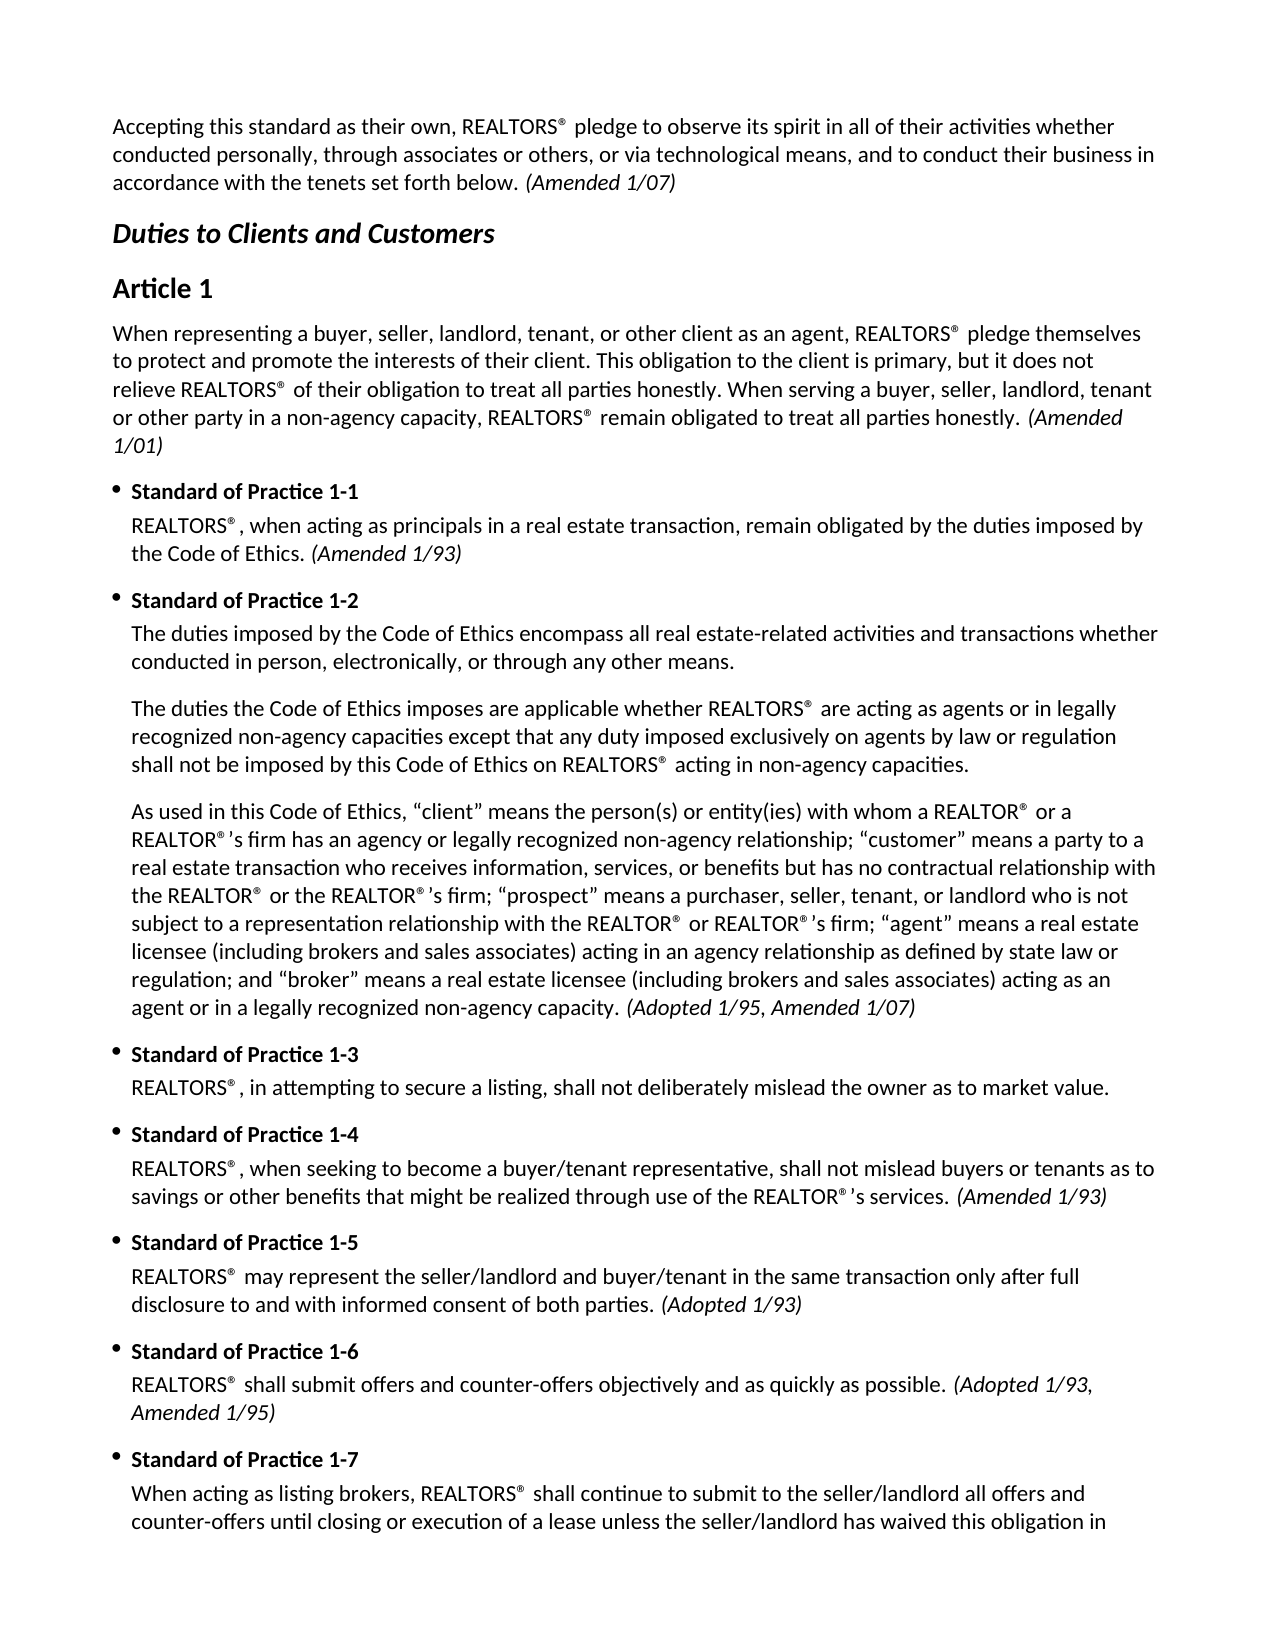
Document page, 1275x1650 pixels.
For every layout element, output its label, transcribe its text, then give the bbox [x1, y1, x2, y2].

text REALTORS®, in attempting to secure a listing, shall not deliberately mislead the owner as to market value. [131, 1073, 1162, 1101]
text Standard of Practice 1-7 [112, 1445, 1162, 1473]
text REALTORS® shall submit offers and counter-offers objectively and as quickly as possible. (Adopted 1/93, Amended 1/95) [131, 1370, 1162, 1426]
text Standard of Practice 1-1 [112, 477, 1162, 506]
text Standard of Practice 1-5 [112, 1228, 1162, 1257]
text REALTORS®, when acting as principals in a real estate transaction, remain obligated by the duties imposed by the Code of Ethics. (Amended 1/93) [131, 511, 1162, 567]
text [131, 1479, 1162, 1535]
text Standard of Practice 1-6 [112, 1337, 1162, 1365]
text Accepting this standard as their own, REALTORS® pledge to observe its spirit in all of their activities whether conducted personally, through associates or others, or via technological means, and to conduct their business in accordance with the tenets set forth below. (Amended 1/07) [112, 112, 1162, 197]
text Article 1 [112, 270, 1162, 305]
text The duties the Code of Ethics imposes are applicable whether REALTORS® are acting as agents or in legally recognized non-agency capacities except that any duty imposed exclusively on agents by law or regulation shall not be imposed by this Code of Ethics on REALTORS® acting in non-agency capacities. [131, 694, 1162, 778]
text The duties imposed by the Code of Ethics encompass all real estate-related activities and transactions whether conducted in person, electronically, or through any other means. [131, 619, 1162, 675]
text Standard of Practice 1-2 [112, 586, 1162, 614]
text As used in this Code of Ethics, “client” means the person(s) or entity(ies) with whom a REALTOR® or a REALTOR®’s firm has an agency or legally recognized non-agency relationship; “customer” means a party to a real estate transaction who receives information, services, or benefits but has no contractual relationship with the REALTOR® or the REALTOR®’s firm; “prospect” means a purchaser, seller, tenant, or landlord who is not subject to a representation relationship with the REALTOR® or REALTOR®’s firm; “agent” means a real estate licensee (including brokers and sales associates) acting in an agency relationship as defined by state law or regulation; and “broker” means a real estate licensee (including brokers and sales associates) acting as an agent or in a legally recognized non-agency capacity. (Adopted 1/95, Amended 1/07) [131, 797, 1162, 1021]
text When representing a buyer, seller, landlord, tenant, or other client as an agent, REALTORS® pledge themselves to protect and promote the interests of their client. This obligation to the client is primary, but it does not relieve REALTORS® of their obligation to treat all parties honestly. When serving a buyer, seller, landlord, tenant or other party in a non-agency capacity, REALTORS® remain obligated to treat all parties honestly. (Amended 1/01) [112, 319, 1162, 459]
text REALTORS®, when seeking to become a buyer/tenant representative, shall not mislead buyers or tenants as to savings or other benefits that might be realized through use of the REALTOR®’s services. (Amended 1/93) [131, 1154, 1162, 1210]
text Duties to Clients and Customers [112, 215, 1162, 251]
text REALTORS® may represent the seller/landlord and buyer/tenant in the same transaction only after full disclosure to and with informed consent of both parties. (Adopted 1/93) [131, 1262, 1162, 1318]
text Standard of Practice 1-4 [112, 1120, 1162, 1148]
text Standard of Practice 1-3 [112, 1040, 1162, 1068]
